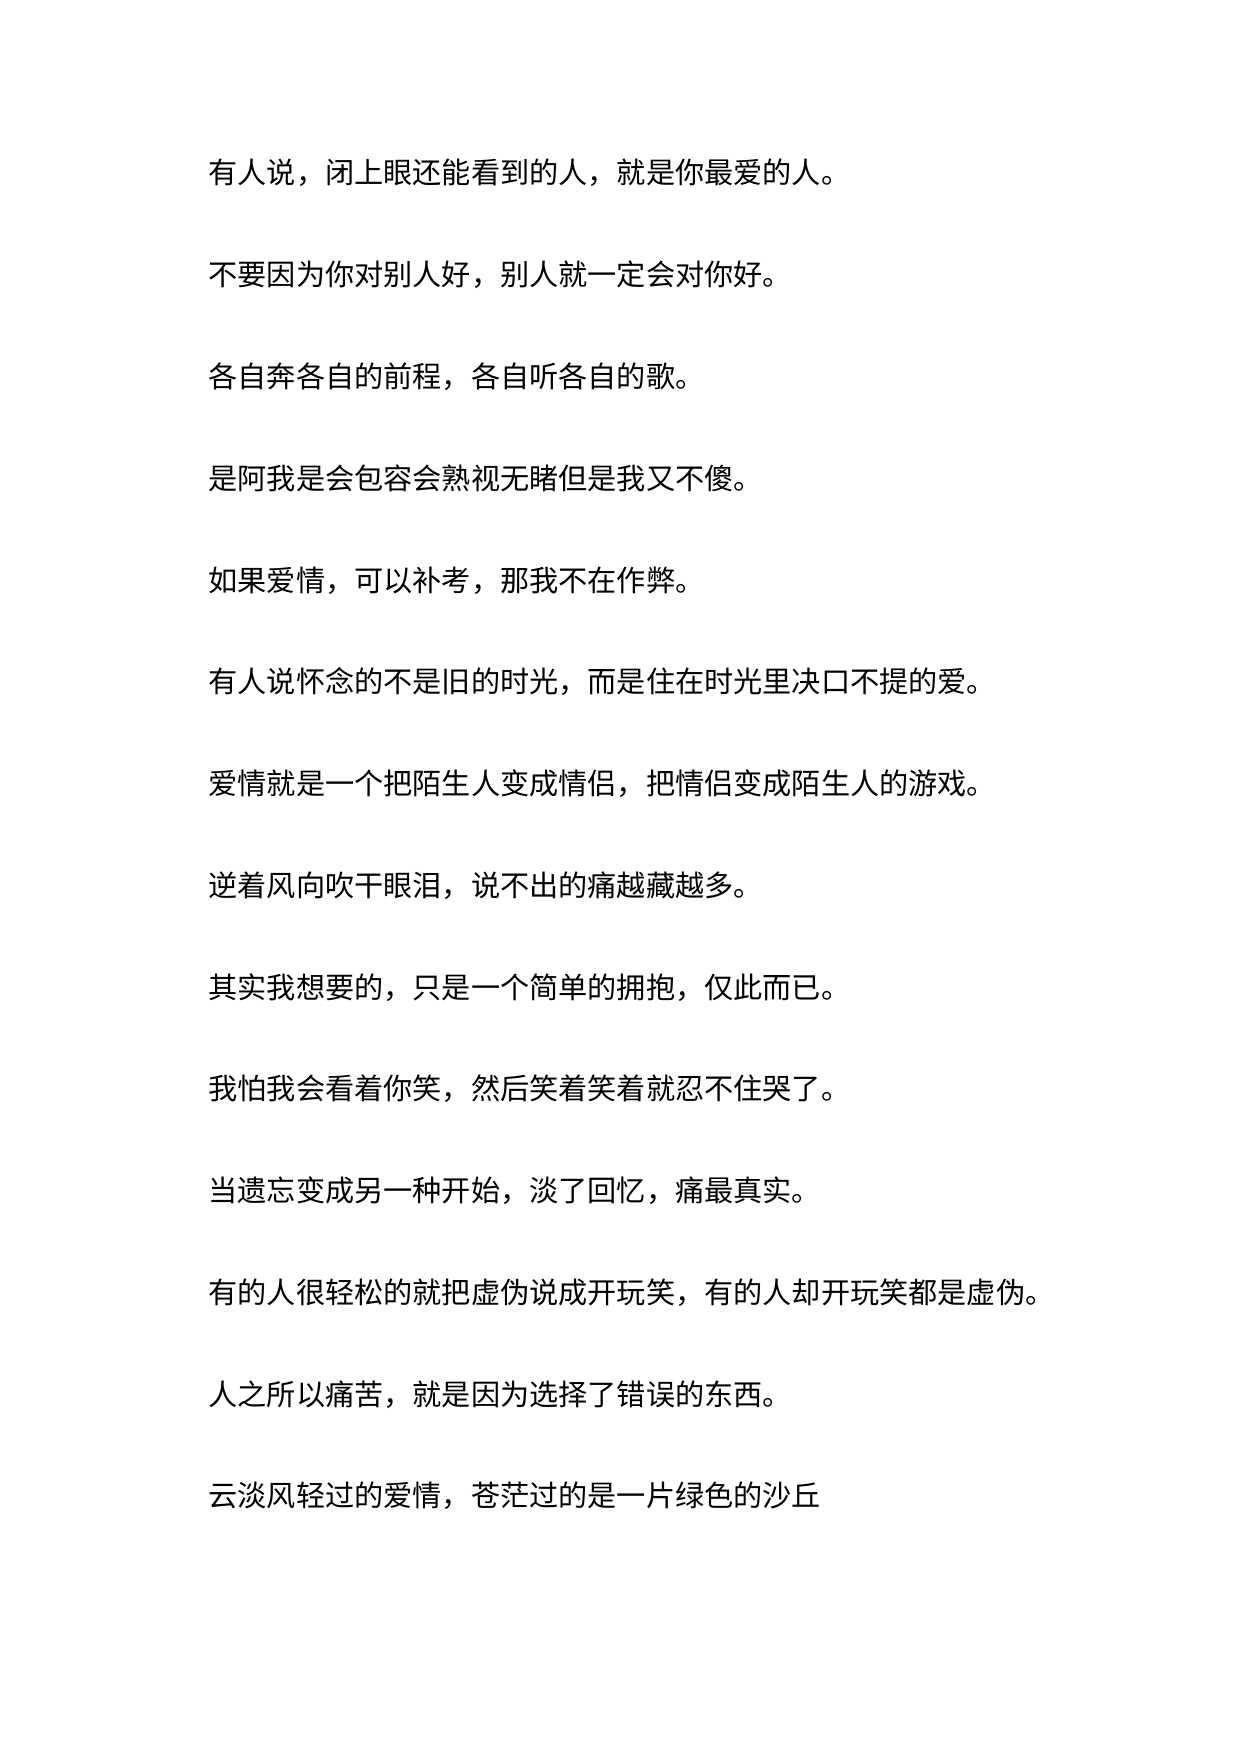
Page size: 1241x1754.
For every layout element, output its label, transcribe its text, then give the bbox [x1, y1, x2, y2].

text 人之所以痛苦，就是因为选择了错误的东西。 [150, 1371, 1090, 1413]
text 其实我想要的，只是一个简单的拥抱，仅此而已。 [150, 964, 1090, 1006]
text 不要因为你对别人好，别人就一定会对你好。 [150, 252, 1090, 294]
text 有人说怀念的不是旧的时光，而是住在时光里决口不提的爱。 [150, 659, 1090, 701]
text 是阿我是会包容会熟视无睹但是我又不傻。 [150, 455, 1090, 498]
text 各自奔各自的前程，各自听各自的歌。 [150, 353, 1090, 396]
text 有人说，闭上眼还能看到的人，就是你最爱的人。 [150, 150, 1090, 192]
text 爱情就是一个把陌生人变成情侣，把情侣变成陌生人的游戏。 [150, 761, 1090, 803]
text 云淡风轻过的爱情，苍茫过的是一片绿色的沙丘 [150, 1473, 1090, 1515]
text 如果爱情，可以补考，那我不在作弊。 [150, 557, 1090, 599]
text 我怕我会看着你笑，然后笑着笑着就忍不住哭了。 [150, 1066, 1090, 1108]
text 有的人很轻松的就把虚伪说成开玩笑，有的人却开玩笑都是虚伪。 [150, 1269, 1090, 1312]
text 逆着风向吹干眼泪，说不出的痛越藏越多。 [150, 862, 1090, 905]
text 当遗忘变成另一种开始，淡了回忆，痛最真实。 [150, 1168, 1090, 1210]
